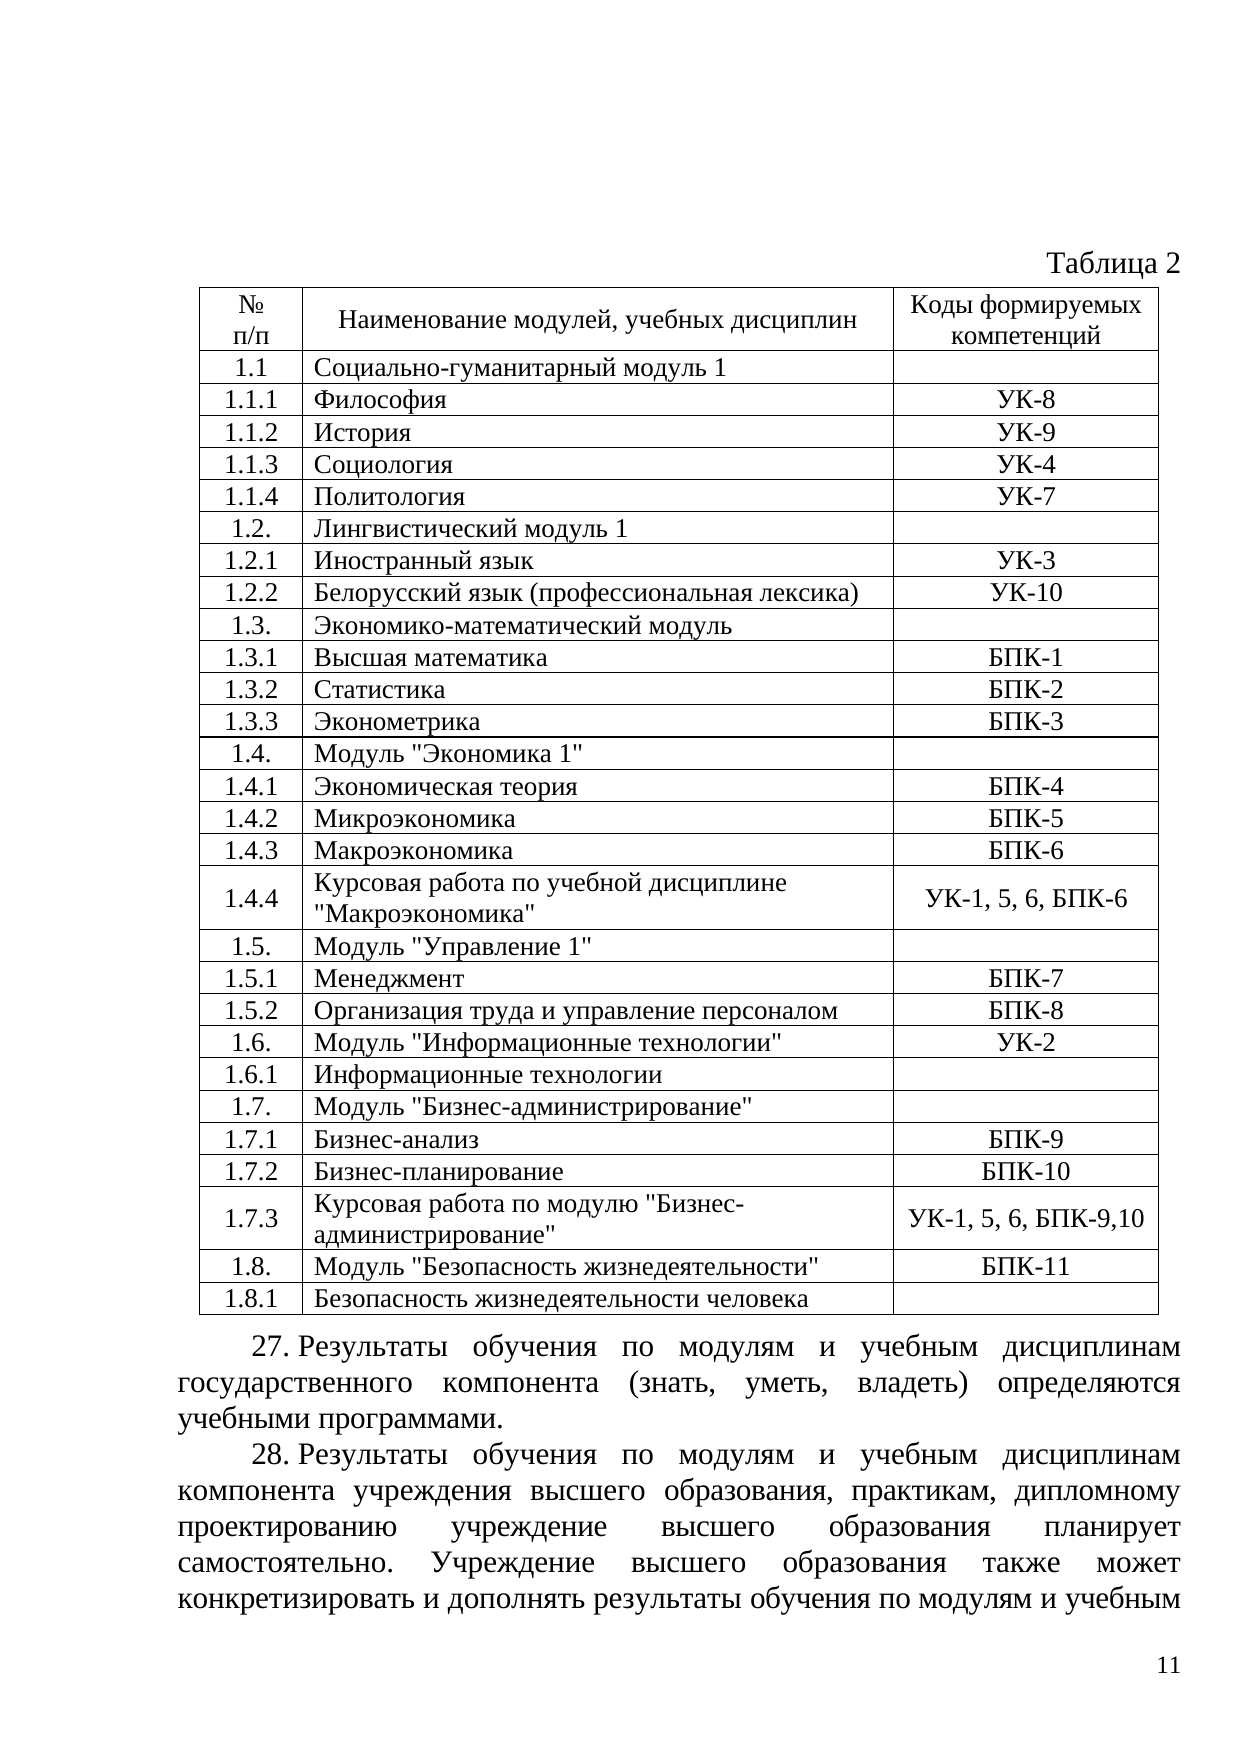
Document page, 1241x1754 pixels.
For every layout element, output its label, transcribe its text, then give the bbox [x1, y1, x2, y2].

table_cell Модуль "Безопасность жизнедеятельности" [303, 1250, 893, 1282]
table_cell БПК-4 [894, 770, 1158, 801]
table_cell БПК-7 [894, 962, 1158, 993]
table_cell 1.7.2 [200, 1155, 302, 1186]
table_cell Социально-гуманитарный модуль 1 [303, 351, 893, 382]
table_cell 1.7.3 [200, 1187, 302, 1249]
table_cell 1.3.3 [200, 705, 302, 736]
table_cell УК-2 [894, 1026, 1158, 1057]
table_cell 1.6. [200, 1026, 302, 1057]
table_cell 1.2.1 [200, 544, 302, 576]
table_cell [894, 351, 1158, 382]
table_cell 1.2.2 [200, 577, 302, 608]
table_cell [894, 930, 1158, 961]
table_cell БПК-10 [894, 1155, 1158, 1186]
table_cell БПК-9 [894, 1123, 1158, 1154]
table_cell 1.4.1 [200, 770, 302, 801]
table_cell Иностранный язык [303, 544, 893, 576]
table_cell БПК-2 [894, 673, 1158, 704]
table_header Коды формируемых компетенций [894, 288, 1158, 350]
table_cell УК-1, 5, 6, БПК-6 [894, 866, 1158, 928]
table_cell [894, 1058, 1158, 1089]
table_cell 1.8.1 [200, 1283, 302, 1314]
table_cell Модуль "Информационные технологии" [303, 1026, 893, 1057]
table_cell Политология [303, 480, 893, 511]
table_cell 1.5.2 [200, 994, 302, 1025]
table_cell 1.1 [200, 351, 302, 382]
table_cell УК-8 [894, 384, 1158, 414]
table_cell УК-7 [894, 480, 1158, 511]
table_cell Философия [303, 384, 893, 414]
table_cell Экономическая теория [303, 770, 893, 801]
table_cell БПК-5 [894, 802, 1158, 833]
table_cell 1.1.1 [200, 384, 302, 414]
table_cell Курсовая работа по учебной дисциплине "Макроэкономика" [303, 866, 893, 928]
table_cell Модуль "Управление 1" [303, 930, 893, 961]
table_cell УК-4 [894, 448, 1158, 479]
text 27. Результаты обучения по модулям и учебным дисциплинам государственного компонента (знать, уметь, владеть) определяются учебными программами. [177, 1327, 1181, 1435]
table_cell 1.3.1 [200, 641, 302, 672]
table_cell БПК-11 [894, 1250, 1158, 1282]
table_cell 1.4. [200, 738, 302, 769]
table_cell БПК-1 [894, 641, 1158, 672]
table_cell 1.8. [200, 1250, 302, 1282]
table_cell Бизнес-анализ [303, 1123, 893, 1154]
table_cell [894, 1091, 1158, 1122]
table_cell БПК-3 [894, 705, 1158, 736]
table_cell 1.5.1 [200, 962, 302, 993]
table_cell 1.7. [200, 1091, 302, 1122]
table_cell Высшая математика [303, 641, 893, 672]
table_cell Лингвистический модуль 1 [303, 512, 893, 543]
table_cell Экономико-математический модуль [303, 609, 893, 640]
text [177, 1435, 1181, 1615]
table_cell УК-10 [894, 577, 1158, 608]
table_cell Модуль "Экономика 1" [303, 738, 893, 769]
table_cell Безопасность жизнедеятельности человека [303, 1283, 893, 1314]
table_cell История [303, 416, 893, 447]
table_cell 1.1.2 [200, 416, 302, 447]
table_cell 1.4.2 [200, 802, 302, 833]
table_cell Информационные технологии [303, 1058, 893, 1089]
table_cell УК-1, 5, 6, БПК-9,10 [894, 1187, 1158, 1249]
table_cell [894, 512, 1158, 543]
table_cell Статистика [303, 673, 893, 704]
table_cell УК-9 [894, 416, 1158, 447]
table_cell [894, 609, 1158, 640]
table_cell Макроэкономика [303, 834, 893, 865]
table_cell 1.3.2 [200, 673, 302, 704]
table_cell 1.5. [200, 930, 302, 961]
table_cell 1.3. [200, 609, 302, 640]
table_cell 1.6.1 [200, 1058, 302, 1089]
table_cell 1.2. [200, 512, 302, 543]
table_cell Модуль "Бизнес-администрирование" [303, 1091, 893, 1122]
table_cell БПК-6 [894, 834, 1158, 865]
table_cell Микроэкономика [303, 802, 893, 833]
table_cell Менеджмент [303, 962, 893, 993]
table_cell Социология [303, 448, 893, 479]
table_cell Эконометрика [303, 705, 893, 736]
table_cell Бизнес-планирование [303, 1155, 893, 1186]
table_cell БПК-8 [894, 994, 1158, 1025]
text Таблица 2 [177, 245, 1181, 281]
table_cell 1.4.3 [200, 834, 302, 865]
table_cell [894, 738, 1158, 769]
table_cell УК-3 [894, 544, 1158, 576]
table_cell Организация труда и управление персоналом [303, 994, 893, 1025]
table_cell 1.1.3 [200, 448, 302, 479]
table_cell 1.7.1 [200, 1123, 302, 1154]
table_cell [894, 1283, 1158, 1314]
table_cell Белорусский язык (профессиональная лексика) [303, 577, 893, 608]
table_cell Курсовая работа по модулю "Бизнес-администрирование" [303, 1187, 893, 1249]
table_cell 1.1.4 [200, 480, 302, 511]
table_header Наименование модулей, учебных дисциплин [303, 288, 893, 350]
table_cell 1.4.4 [200, 866, 302, 928]
table_header № п/п [200, 288, 302, 350]
